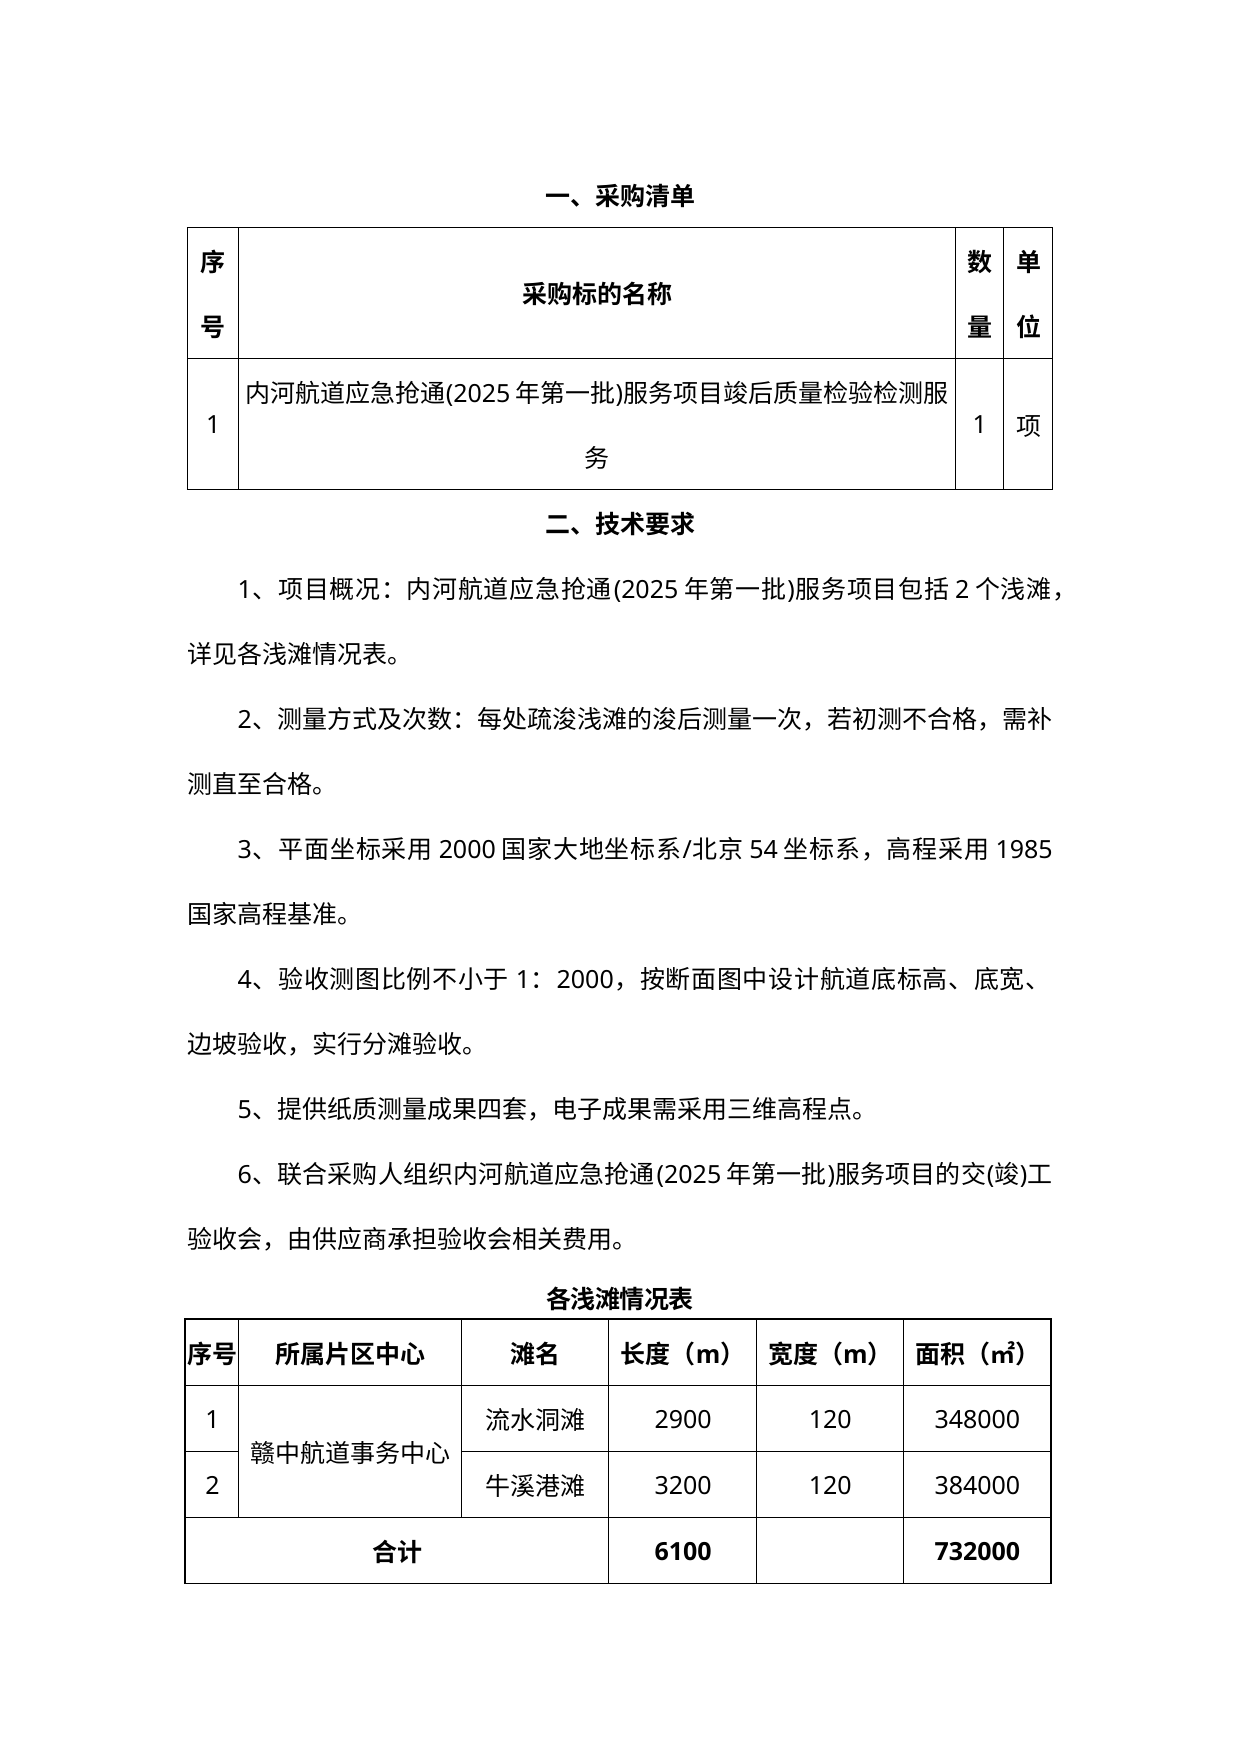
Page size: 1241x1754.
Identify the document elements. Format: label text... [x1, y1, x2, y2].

table_cell 赣中航道事务中心 [239, 1386, 461, 1517]
table_header 采购标的名称 [239, 228, 955, 358]
subtitle 二、技术要求 [187, 490, 1053, 555]
text 4、验收测图比例不小于1：2000，按断面图中设计航道底标高、底宽、边坡验收，实行分滩验收。 [187, 945, 1053, 1075]
subtitle 一、采购清单 [187, 162, 1053, 227]
table_header 序号 [186, 1320, 238, 1385]
table_cell 项 [1004, 359, 1052, 489]
table_cell 内河航道应急抢通(2025年第一批)服务项目竣后质量检验检测服务 [239, 359, 955, 489]
table_cell 732000 [904, 1518, 1050, 1583]
table_header 宽度（m） [757, 1320, 903, 1385]
table_cell 1 [188, 359, 238, 489]
table_cell 120 [757, 1452, 903, 1517]
table_cell 384000 [904, 1452, 1050, 1517]
text 2、测量方式及次数：每处疏浚浅滩的浚后测量一次，若初测不合格，需补测直至合格。 [187, 685, 1053, 815]
text 6、联合采购人组织内河航道应急抢通(2025年第一批)服务项目的交(竣)工验收会，由供应商承担验收会相关费用。 [187, 1140, 1053, 1270]
table_cell [757, 1518, 903, 1583]
table_cell 流水洞滩 [462, 1386, 608, 1451]
table_header 数量 [956, 228, 1003, 358]
table_cell 1 [186, 1386, 238, 1451]
table_cell 2 [186, 1452, 238, 1517]
table_header 单位 [1004, 228, 1052, 358]
table_header 序号 [188, 228, 238, 358]
table_cell 合计 [186, 1518, 608, 1583]
text 1、项目概况：内河航道应急抢通(2025年第一批)服务项目包括2个浅滩，详见各浅滩情况表。 [187, 555, 1053, 685]
table_header 长度（m） [609, 1320, 756, 1385]
table_cell 3200 [609, 1452, 756, 1517]
text 5、提供纸质测量成果四套，电子成果需采用三维高程点。 [187, 1075, 1053, 1140]
text 各浅滩情况表 [187, 1270, 1053, 1318]
table_cell 牛溪港滩 [462, 1452, 608, 1517]
table_header 面积（㎡） [904, 1320, 1050, 1385]
table_cell 2900 [609, 1386, 756, 1451]
table_header 滩名 [462, 1320, 608, 1385]
table_cell 1 [956, 359, 1003, 489]
table_header 所属片区中心 [239, 1320, 461, 1385]
table_cell 348000 [904, 1386, 1050, 1451]
text 3、平面坐标采用2000国家大地坐标系/北京54坐标系，高程采用1985国家高程基准。 [187, 815, 1053, 945]
table_cell 6100 [609, 1518, 756, 1583]
table_cell 120 [757, 1386, 903, 1451]
